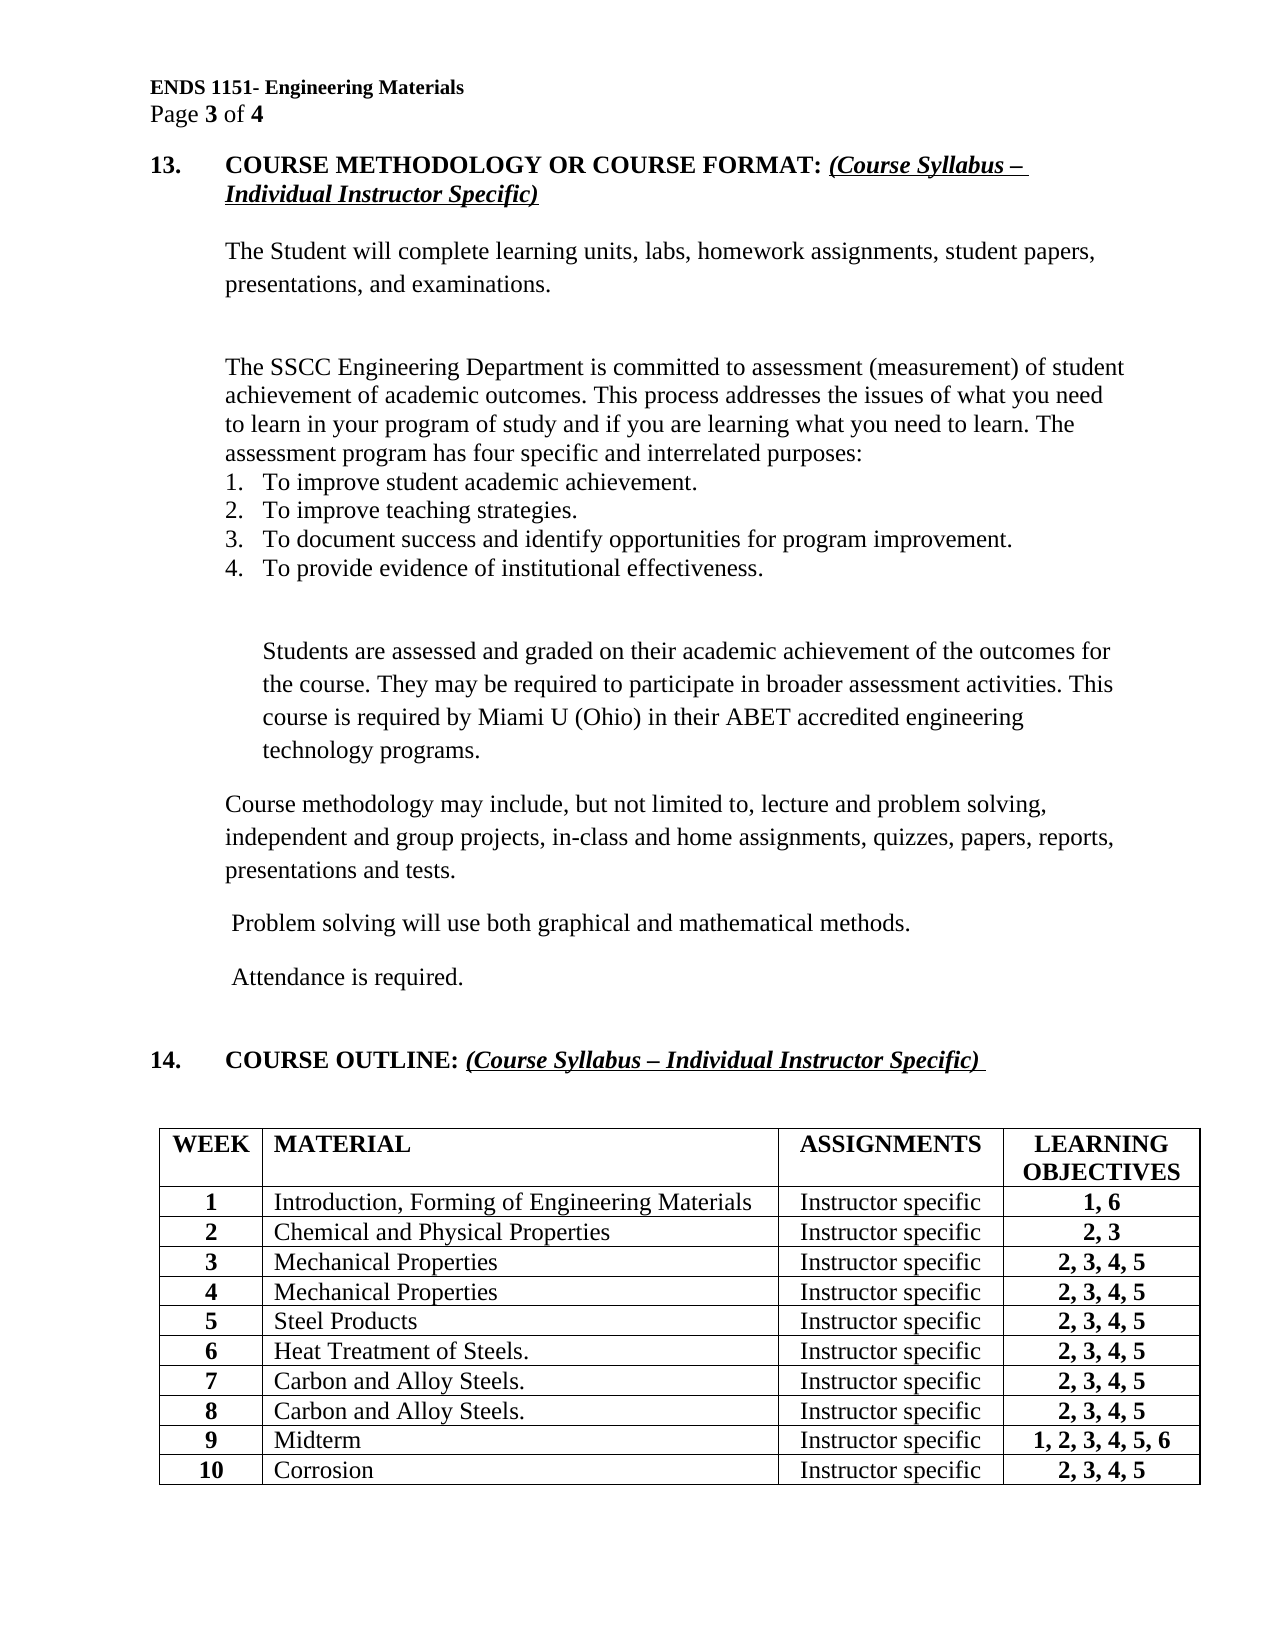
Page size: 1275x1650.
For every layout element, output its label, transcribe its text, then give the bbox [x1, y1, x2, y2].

table_cell Instructor specific [779, 1396, 1003, 1424]
table_cell 7 [160, 1366, 262, 1395]
table_cell Instructor specific [779, 1217, 1003, 1246]
table_cell 1, 6 [1004, 1187, 1199, 1216]
table_cell Steel Products [263, 1306, 778, 1335]
table_cell 9 [160, 1426, 262, 1454]
list To document success and identify opportunities for program improvement. [225, 524, 1125, 553]
table_cell 6 [160, 1336, 262, 1365]
table_cell Carbon and Alloy Steels. [263, 1396, 778, 1424]
table_cell 2, 3, 4, 5 [1004, 1277, 1199, 1305]
table_cell 2 [160, 1217, 262, 1246]
list COURSE METHODOLOGY OR COURSE FORMAT: (Course Syllabus – Individual Instructor Specific) [150, 150, 1125, 207]
table_cell 2, 3, 4, 5 [1004, 1336, 1199, 1365]
table_cell 8 [160, 1396, 262, 1424]
table_cell 2, 3, 4, 5 [1004, 1247, 1199, 1276]
table_cell Chemical and Physical Properties [263, 1217, 778, 1246]
table_cell Mechanical Properties [263, 1277, 778, 1305]
table_cell 2, 3 [1004, 1217, 1199, 1246]
table_header WEEK [160, 1129, 262, 1186]
table_cell Instructor specific [779, 1277, 1003, 1305]
table_cell 2, 3, 4, 5 [1004, 1306, 1199, 1335]
list To improve teaching strategies. [225, 496, 1125, 524]
table_header MATERIAL [263, 1129, 778, 1186]
text Problem solving will use both graphical and mathematical methods. [150, 908, 1125, 937]
table_cell Carbon and Alloy Steels. [263, 1366, 778, 1395]
table_cell 1 [160, 1187, 262, 1216]
table_cell 3 [160, 1247, 262, 1276]
table_cell Instructor specific [779, 1187, 1003, 1216]
table_cell Instructor specific [779, 1247, 1003, 1276]
table_cell 5 [160, 1306, 262, 1335]
table_cell 2, 3, 4, 5 [1004, 1455, 1199, 1484]
text Students are assessed and graded on their academic achievement of the outcomes for the course. They may be required to participate in broader assessment activities. This course is required by Miami U (Ohio) in their ABET accredited engineering technology programs. [262, 636, 1125, 763]
table_cell Heat Treatment of Steels. [263, 1336, 778, 1365]
text The SSCC Engineering Department is committed to assessment (measurement) of student achievement of academic outcomes. This process addresses the issues of what you need to learn in your program of study and if you are learning what you need to learn. The assessment program has four specific and interrelated purposes: [225, 352, 1125, 467]
text Attendance is required. [150, 962, 1125, 991]
table_cell Instructor specific [779, 1336, 1003, 1365]
list COURSE OUTLINE: (Course Syllabus – Individual Instructor Specific) [150, 1045, 1125, 1074]
table_cell Introduction, Forming of Engineering Materials [263, 1187, 778, 1216]
table_cell Mechanical Properties [263, 1247, 778, 1276]
list To improve student academic achievement. [225, 467, 1125, 496]
table_cell 1, 2, 3, 4, 5, 6 [1004, 1426, 1199, 1454]
table_header ASSIGNMENTS [779, 1129, 1003, 1186]
table_cell 2, 3, 4, 5 [1004, 1366, 1199, 1395]
table_cell 10 [160, 1455, 262, 1484]
table_header LEARNING OBJECTIVES [1004, 1129, 1199, 1186]
table_cell Instructor specific [779, 1366, 1003, 1395]
table_cell Corrosion [263, 1455, 778, 1484]
text The Student will complete learning units, labs, homework assignments, student papers, presentations, and examinations. [225, 236, 1125, 298]
list To provide evidence of institutional effectiveness. [225, 553, 1125, 582]
text Course methodology may include, but not limited to, lecture and problem solving, independent and group projects, in-class and home assignments, quizzes, papers, reports, presentations and tests. [225, 789, 1125, 883]
table_cell 4 [160, 1277, 262, 1305]
table_cell Midterm [263, 1426, 778, 1454]
table_cell Instructor specific [779, 1306, 1003, 1335]
table_cell Instructor specific [779, 1426, 1003, 1454]
table_cell Instructor specific [779, 1455, 1003, 1484]
table_cell 2, 3, 4, 5 [1004, 1396, 1199, 1424]
